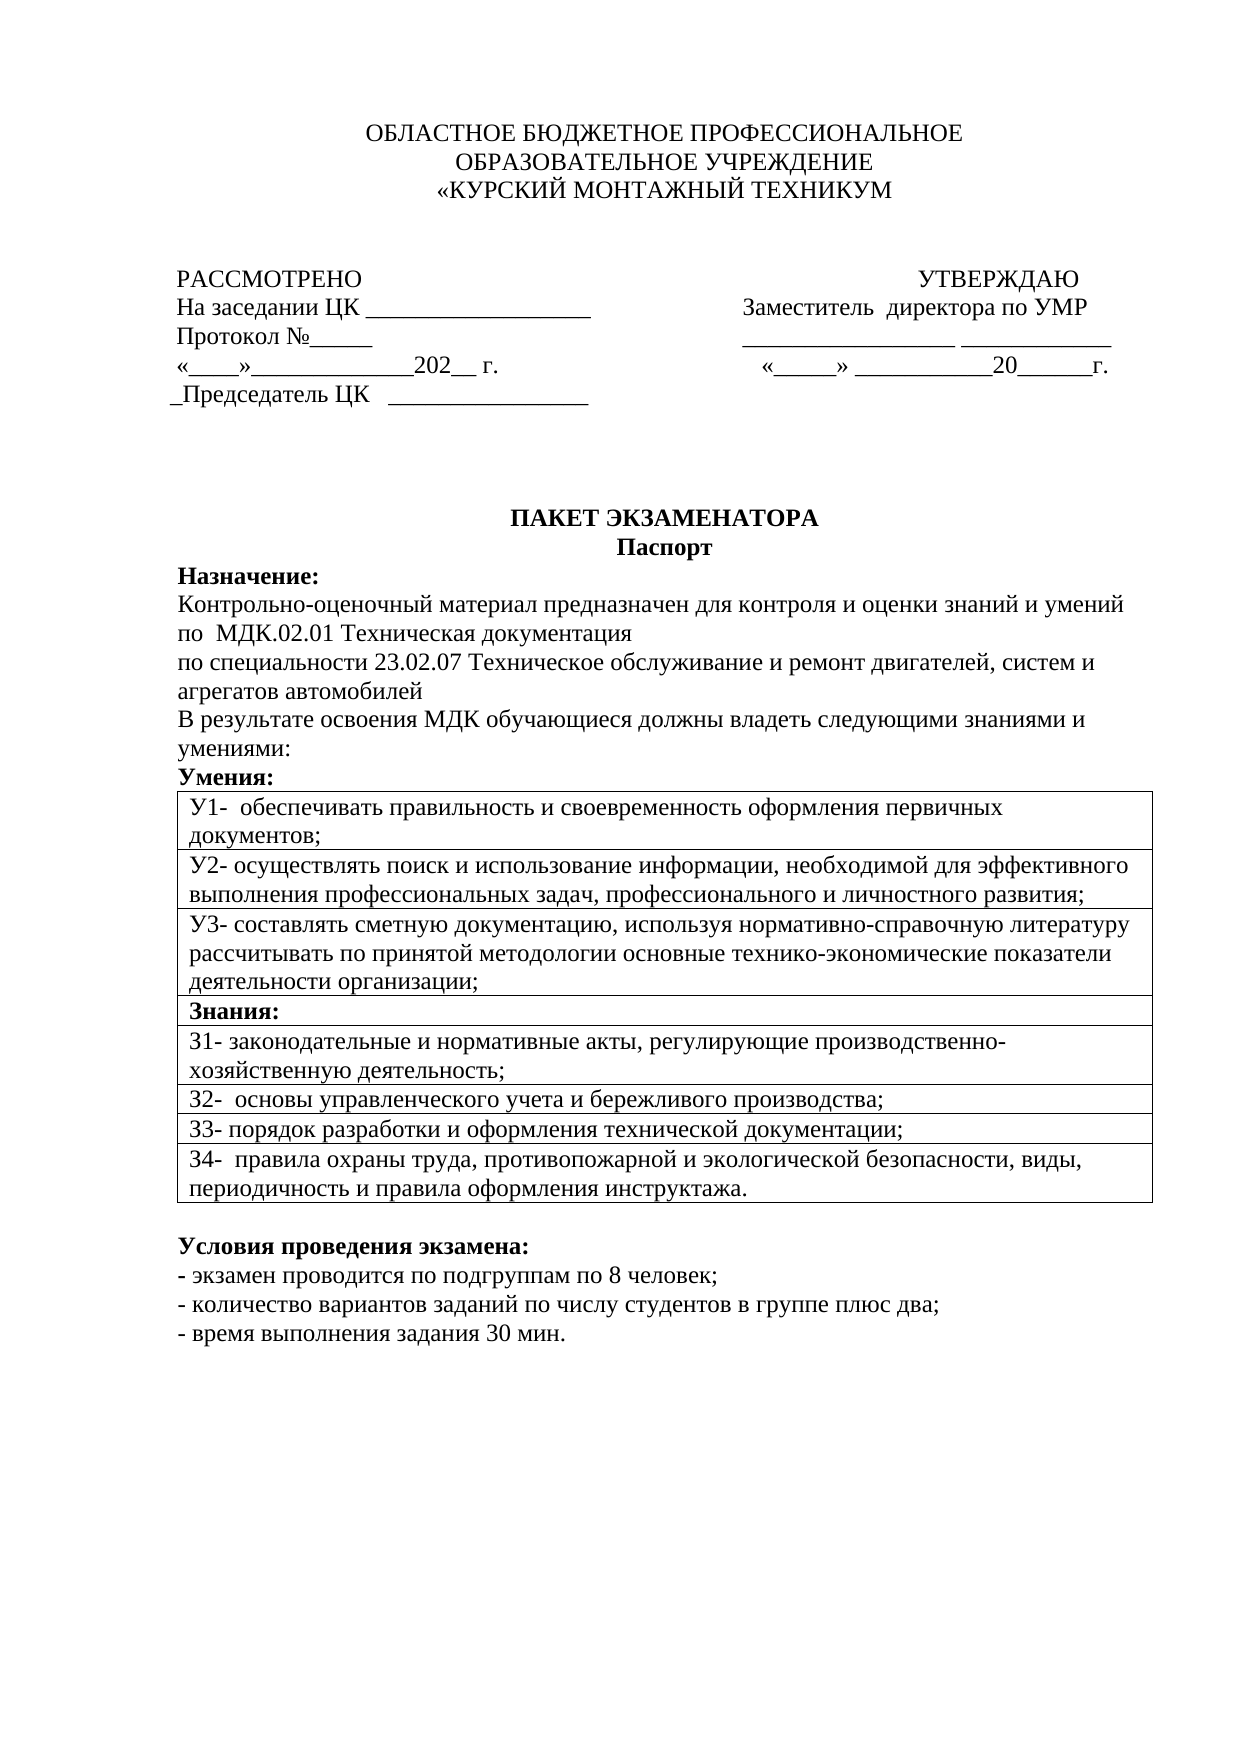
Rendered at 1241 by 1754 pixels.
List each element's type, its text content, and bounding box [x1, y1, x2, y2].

text Контрольно-оценочный материал предназначен для контроля и оценки знаний и умений по МДК.02.01 Техническая документация [177, 589, 1152, 647]
text - время выполнения задания 30 мин. [177, 1318, 1152, 1346]
text Паспорт [177, 532, 1152, 561]
text - экзамен проводится по подгруппам по 8 человек; [177, 1260, 1152, 1289]
text В результате освоения МДК обучающиеся должны владеть следующими знаниями и умениями: [177, 704, 1152, 762]
table_header У1- обеспечивать правильность и своевременность оформления первичных документов; [178, 792, 1152, 849]
text Условия проведения экзамена: [177, 1231, 1152, 1260]
text Умения: [177, 762, 1152, 791]
text ОБЛАСТНОЕ БЮДЖЕТНОЕ ПРОФЕССИОНАЛЬНОЕ [177, 118, 1152, 147]
table_header РАССМОТРЕНО На заседании ЦК __________________ Протокол №_____ «____»_____________202__ г. _Председатель ЦК ________________ [177, 235, 662, 436]
text ОБРАЗОВАТЕЛЬНОЕ УЧРЕЖДЕНИЕ [177, 147, 1152, 176]
table_cell У2- осуществлять поиск и использование информации, необходимой для эффективного выполнения профессиональных задач, профессионального и личностного развития; [178, 850, 1152, 908]
text ПАКЕТ ЭКЗАМЕНАТОРА [177, 503, 1152, 532]
table_cell З4- правила охраны труда, противопожарной и экологической безопасности, виды, периодичность и правила оформления инструктажа. [178, 1144, 1152, 1202]
table_header УТВЕРЖДАЮ Заместитель директора по УМР _________________ ____________ «_____» ___________20______г. [662, 235, 1147, 436]
text «КУРСКИЙ МОНТАЖНЫЙ ТЕХНИКУМ [177, 176, 1152, 204]
table_cell З2- основы управленческого учета и бережливого производства; [178, 1085, 1152, 1113]
table_cell З1- законодательные и нормативные акты, регулирующие производственно-хозяйственную деятельность; [178, 1026, 1152, 1083]
text по специальности 23.02.07 Техническое обслуживание и ремонт двигателей, систем и агрегатов автомобилей [177, 647, 1152, 704]
table_cell У3- составлять сметную документацию, используя нормативно-справочную литературу рассчитывать по принятой методологии основные технико-экономические показатели деятельности организации; [178, 909, 1152, 995]
text Назначение: [177, 561, 1152, 589]
table_cell З3- порядок разработки и оформления технической документации; [178, 1114, 1152, 1143]
text - количество вариантов заданий по числу студентов в группе плюс два; [177, 1289, 1152, 1318]
table_cell Знания: [178, 996, 1152, 1025]
